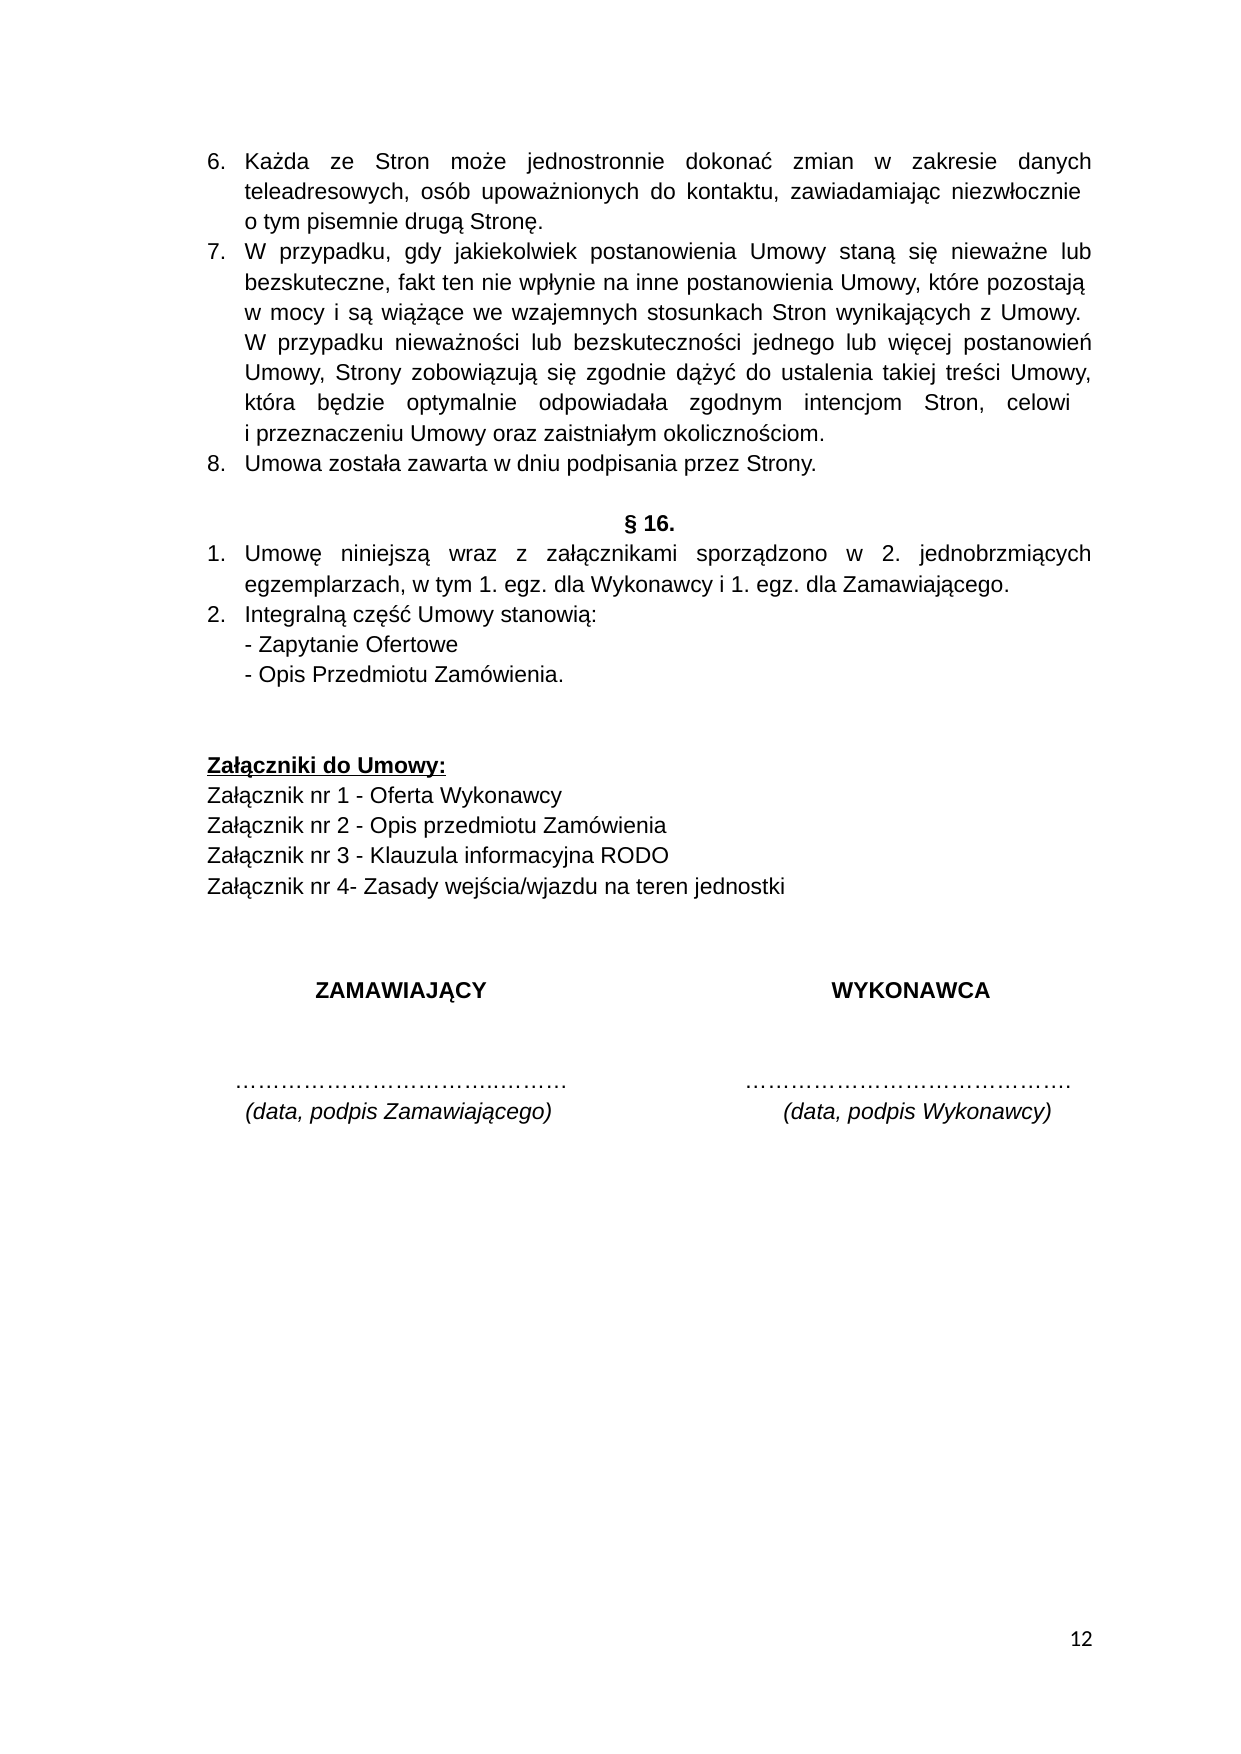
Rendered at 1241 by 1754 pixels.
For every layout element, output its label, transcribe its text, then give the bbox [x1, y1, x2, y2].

text Załącznik nr 2 - Opis przedmiotu Zamówienia [207, 812, 1092, 839]
text - Zapytanie Ofertowe [244, 631, 1092, 657]
list Umowa została zawarta w dniu podpisania przez Strony. [207, 450, 1092, 476]
text (data, podpis Zamawiającego) (data, podpis Wykonawcy) [207, 1098, 1092, 1124]
text Załącznik nr 1 - Oferta Wykonawcy [207, 782, 1092, 808]
list Każda ze Stron może jednostronnie dokonać zmian w zakresie danych teleadresowych, osób upoważnionych do kontaktu, zawiadamiając niezwłocznie o tym pisemnie drugą Stronę. [207, 148, 1092, 234]
text Załącznik nr 4- Zasady wejścia/wjazdu na teren jednostki [207, 873, 1092, 899]
text - Opis Przedmiotu Zamówienia. [244, 661, 1092, 688]
list Integralną część Umowy stanowią: [207, 601, 1092, 627]
text Załączniki do Umowy: [207, 752, 1092, 778]
text ……………………………..……… ……………………………………. [207, 1067, 1092, 1094]
list Umowę niniejszą wraz z załącznikami sporządzono w 2. jednobrzmiących egzemplarzach, w tym 1. egz. dla Wykonawcy i 1. egz. dla Zamawiającego. [207, 540, 1092, 597]
text § 16. [207, 510, 1092, 537]
text ZAMAWIAJĄCY WYKONAWCA [207, 977, 1092, 1003]
text Załącznik nr 3 - Klauzula informacyjna RODO [207, 842, 1092, 869]
list W przypadku, gdy jakiekolwiek postanowienia Umowy staną się nieważne lub bezskuteczne, fakt ten nie wpłynie na inne postanowienia Umowy, które pozostają w mocy i są wiążące we wzajemnych stosunkach Stron wynikających z Umowy. W przypadku nieważności lub bezskuteczności jednego lub więcej postanowień Umowy, Strony zobowiązują się zgodnie dążyć do ustalenia takiej treści Umowy, która będzie optymalnie odpowiadała zgodnym intencjom Stron, celowi i przeznaczeniu Umowy oraz zaistniałym okolicznościom. [207, 238, 1092, 446]
